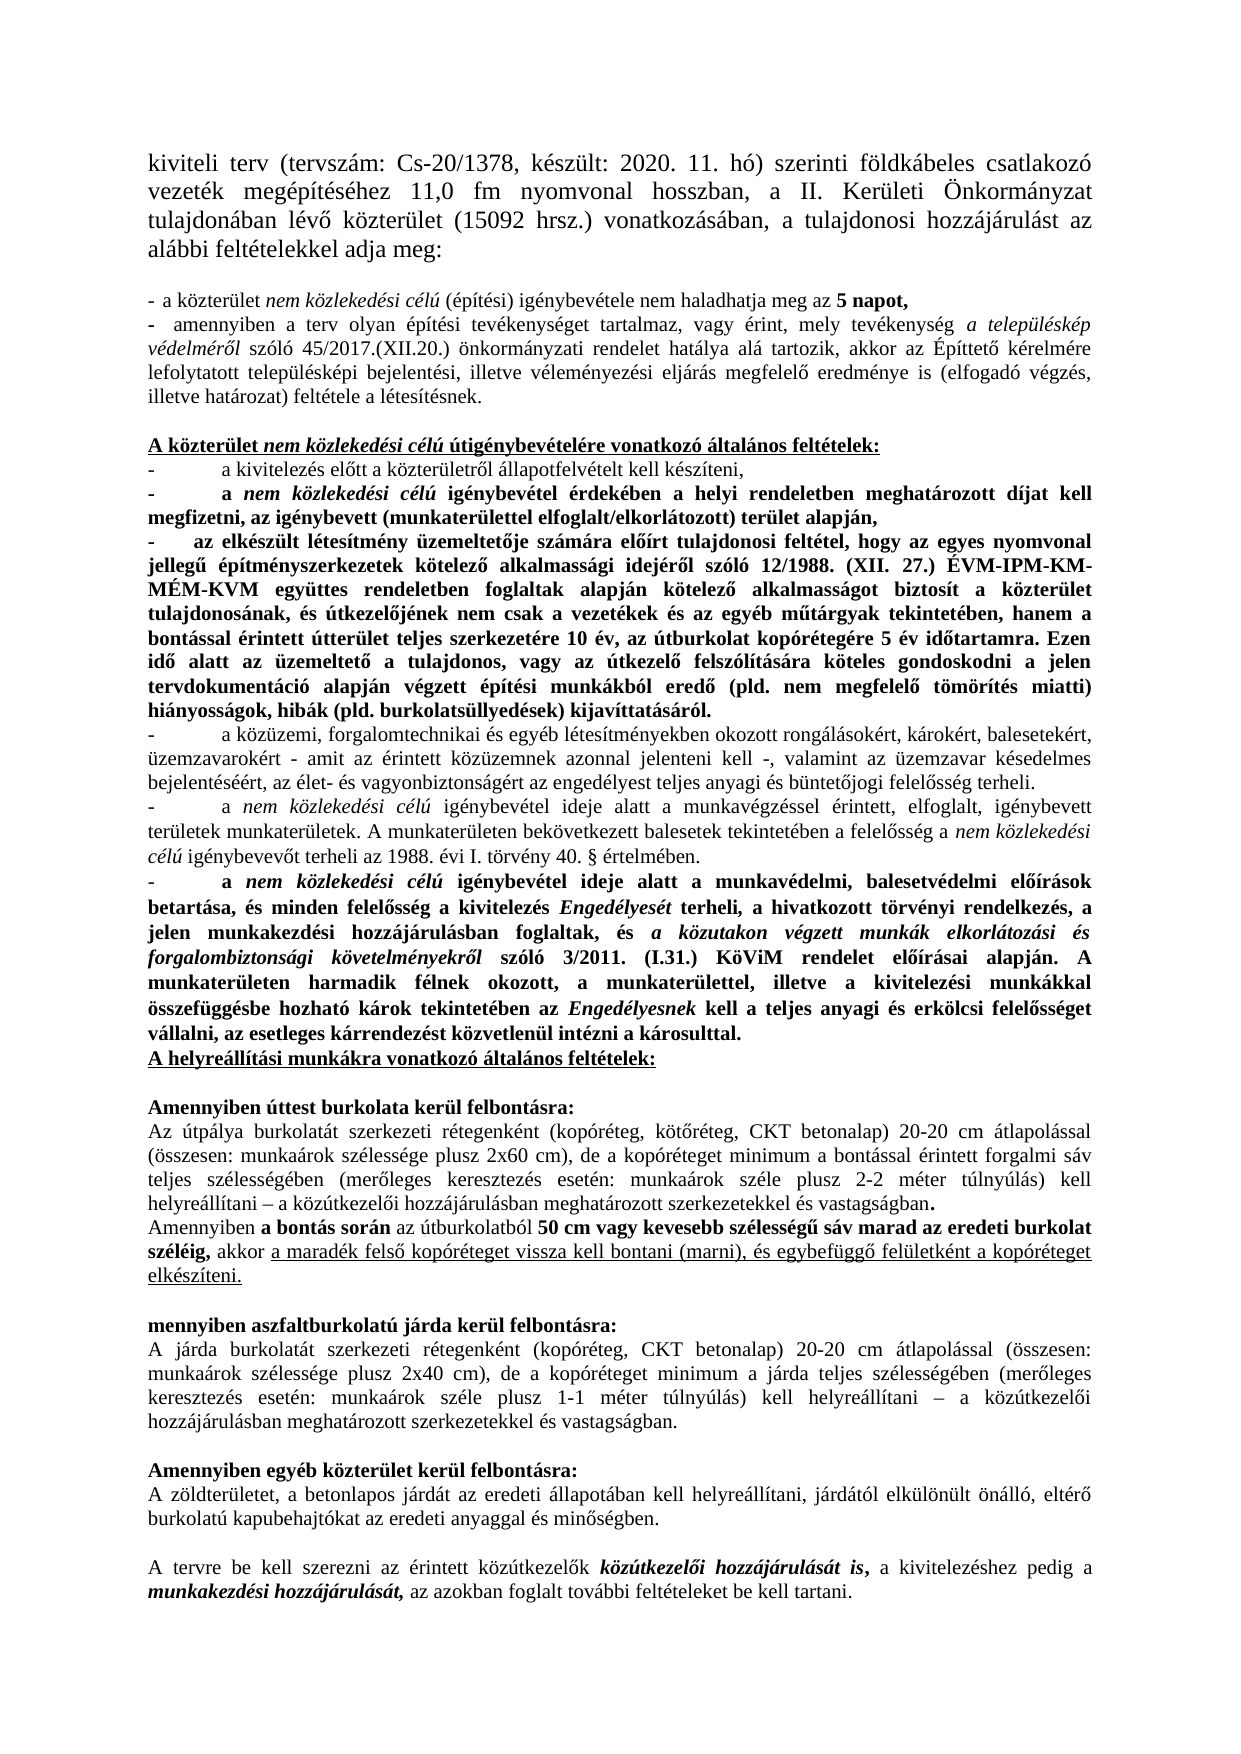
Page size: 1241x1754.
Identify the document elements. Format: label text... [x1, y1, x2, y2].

list a közterület nem közlekedési célú (építési) igénybevétele nem haladhatja meg az 5 napot, [148, 288, 1093, 312]
text Az útpálya burkolatát szerkezeti rétegenként (kopóréteg, kötőréteg, CKT betonalap) 20-20 cm átlapolással (összesen: munkaárok szélessége plusz 2x60 cm), de a kopóréteget minimum a bontással érintett forgalmi sáv teljes szélességében (merőleges keresztezés esetén: munkaárok széle plusz 2-2 méter túlnyúlás) kell helyreállítani – a közútkezelői hozzájárulásban meghatározott szerkezetekkel és vastagságban. [148, 1119, 1093, 1215]
text A tervre be kell szerezni az érintett közútkezelők közútkezelői hozzájárulását is, a kivitelezéshez pedig a munkakezdési hozzájárulását, az azokban foglalt további feltételeket be kell tartani. [148, 1555, 1093, 1603]
text Amennyiben a bontás során az útburkolatból 50 cm vagy kevesebb szélességű sáv marad az eredeti burkolat széléig, akkor a maradék felső kopóréteget vissza kell bontani (marni), és egybefüggő felületként a kopóréteget elkészíteni. [148, 1215, 1093, 1287]
text A járda burkolatát szerkezeti rétegenként (kopóréteg, CKT betonalap) 20-20 cm átlapolással (összesen: munkaárok szélessége plusz 2x40 cm), de a kopóréteget minimum a járda teljes szélességében (merőleges keresztezés esetén: munkaárok széle plusz 1-1 méter túlnyúlás) kell helyreállítani – a közútkezelői hozzájárulásban meghatározott szerkezetekkel és vastagságban. [148, 1337, 1093, 1433]
text Amennyiben úttest burkolata kerül felbontásra: [148, 1095, 1093, 1119]
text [148, 148, 1093, 263]
text mennyiben aszfaltburkolatú járda kerül felbontásra: [148, 1312, 1093, 1337]
list a nem közlekedési célú igénybevétel érdekében a helyi rendeletben meghatározott díjat kell megfizetni, az igénybevett (munkaterülettel elfoglalt/elkorlátozott) terület alapján, [148, 481, 1093, 529]
text Amennyiben egyéb közterület kerül felbontásra: [148, 1458, 1093, 1482]
list a közüzemi, forgalomtechnikai és egyéb létesítményekben okozott rongálásokért, károkért, balesetekért, üzemzavarokért - amit az érintett közüzemnek azonnal jelenteni kell -, valamint az üzemzavar késedelmes bejelentéséért, az élet- és vagyonbiztonságért az engedélyest teljes anyagi és büntetőjogi felelősség terheli. [148, 722, 1093, 794]
list az elkészült létesítmény üzemeltetője számára előírt tulajdonosi feltétel, hogy az egyes nyomvonal jellegű építményszerkezetek kötelező alkalmassági idejéről szóló 12/1988. (XII. 27.) ÉVM-IPM-KM-MÉM-KVM együttes rendeletben foglaltak alapján kötelező alkalmasságot biztosít a közterület tulajdonosának, és útkezelőjének nem csak a vezetékek és az egyéb műtárgyak tekintetében, hanem a bontással érintett útterület teljes szerkezetére 10 év, az útburkolat kopórétegére 5 év időtartamra. Ezen idő alatt az üzemeltető a tulajdonos, vagy az útkezelő felszólítására köteles gondoskodni a jelen tervdokumentáció alapján végzett építési munkákból eredő (pld. nem megfelelő tömörítés miatti) hiányosságok, hibák (pld. burkolatsüllyedések) kijavíttatásáról. [148, 529, 1093, 722]
text A zöldterületet, a betonlapos járdát az eredeti állapotában kell helyreállítani, járdától elkülönült önálló, eltérő burkolatú kapubehajtókat az eredeti anyaggal és minőségben. [148, 1482, 1093, 1530]
list a nem közlekedési célú igénybevétel ideje alatt a munkavégzéssel érintett, elfoglalt, igénybevett területek munkaterületek. A munkaterületen bekövetkezett balesetek tekintetében a felelősség a nem közlekedési célú igénybevevőt terheli az 1988. évi I. törvény 40. § értelmében. [148, 794, 1093, 868]
list amennyiben a terv olyan építési tevékenységet tartalmaz, vagy érint, mely tevékenység a településkép védelméről szóló 45/2017.(XII.20.) önkormányzati rendelet hatálya alá tartozik, akkor az Építtető kérelmére lefolytatott településképi bejelentési, illetve véleményezési eljárás megfelelő eredménye is (elfogadó végzés, illetve határozat) feltétele a létesítésnek. [148, 312, 1093, 408]
text A közterület nem közlekedési célú útigénybevételére vonatkozó általános feltételek: [148, 433, 1093, 457]
list a kivitelezés előtt a közterületről állapotfelvételt kell készíteni, [148, 457, 1093, 481]
list a nem közlekedési célú igénybevétel ideje alatt a munkavédelmi, balesetvédelmi előírások betartása, és minden felelősség a kivitelezés Engedélyesét terheli, a hivatkozott törvényi rendelkezés, a jelen munkakezdési hozzájárulásban foglaltak, és a közutakon végzett munkák elkorlátozási és forgalombiztonsági követelményekről szóló 3/2011. (I.31.) KöViM rendelet előírásai alapján. A munkaterületen harmadik félnek okozott, a munkaterülettel, illetve a kivitelezési munkákkal összefüggésbe hozható károk tekintetében az Engedélyesnek kell a teljes anyagi és erkölcsi felelősséget vállalni, az esetleges kárrendezést közvetlenül intézni a károsulttal. [148, 869, 1093, 1045]
text A helyreállítási munkákra vonatkozó általános feltételek: [148, 1046, 1093, 1070]
